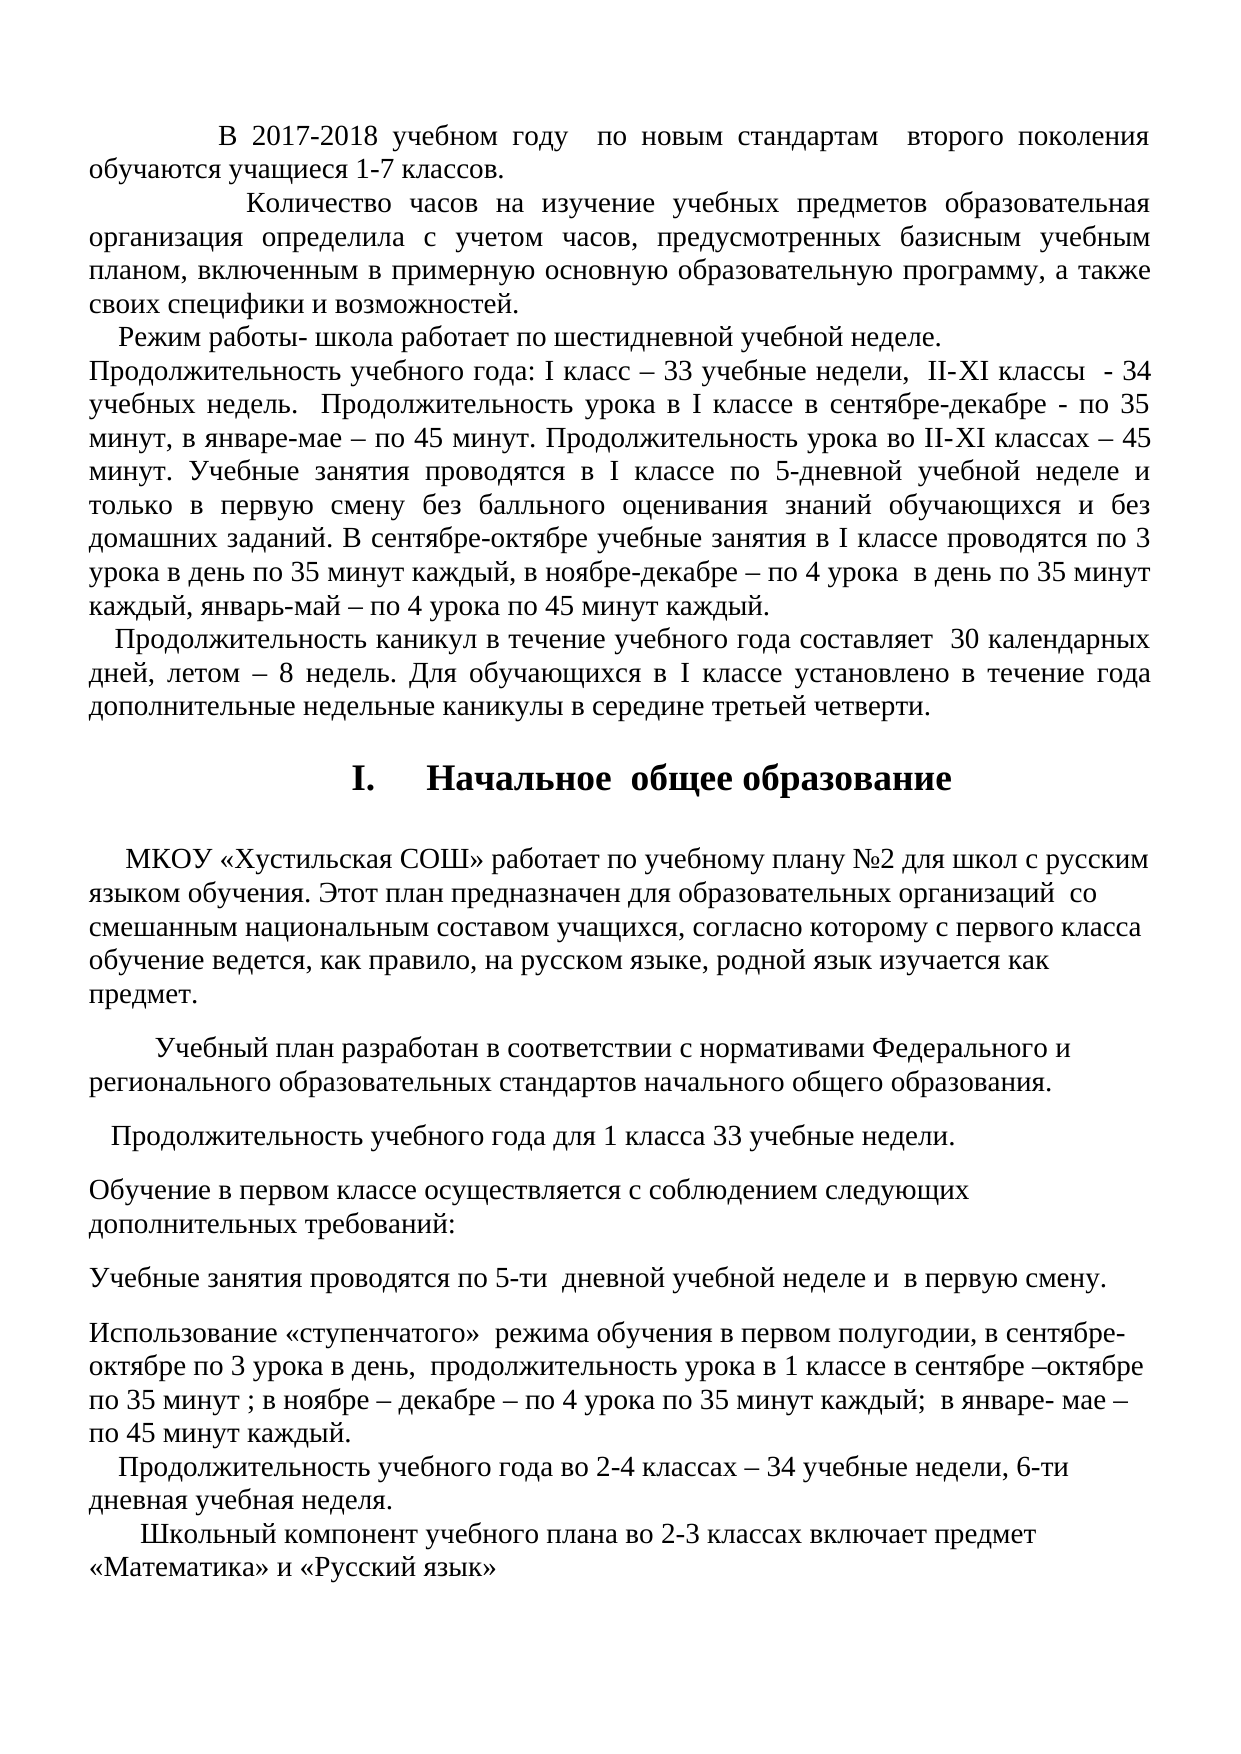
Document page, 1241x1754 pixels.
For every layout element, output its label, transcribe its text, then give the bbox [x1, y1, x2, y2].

text Учебные занятия проводятся по 5-ти дневной учебной неделе и в первую смену. [89, 1260, 1152, 1294]
text Продолжительность учебного года: I класс – 33 учебные недели, II-XI классы - 34 учебных недель. Продолжительность урока в I классе в сентябре-декабре - по 35 минут, в январе-мае – по 45 минут. Продолжительность урока во II-XI классах – 45 минут. Учебные занятия проводятся в I классе по 5-дневной учебной неделе и только в первую смену без балльного оценивания знаний обучающихся и без домашних заданий. В сентябре-октябре учебные занятия в I классе проводятся по 3 урока в день по 35 минут каждый, в ноябре-декабре – по 4 урока в день по 35 минут каждый, январь-май – по 4 урока по 45 минут каждый. [89, 353, 1152, 621]
text Школьный компонент учебного плана во 2-3 классах включает предмет «Математика» и «Русский язык» [89, 1516, 1152, 1583]
text В 2017-2018 учебном году по новым стандартам второго поколения обучаются учащиеся 1-7 классов. [89, 118, 1152, 185]
text МКОУ «Хустильская СОШ» работает по учебному плану №2 для школ с русским языком обучения. Этот план предназначен для образовательных организаций со смешанным национальным составом учащихся, согласно которому с первого класса обучение ведется, как правило, на русском языке, родной язык изучается как предмет. [89, 842, 1152, 1009]
text Режим работы- школа работает по шестидневной учебной неделе. [89, 319, 1152, 353]
text Учебный план разработан в соответствии с нормативами Федерального и регионального образовательных стандартов начального общего образования. [89, 1030, 1152, 1097]
text Количество часов на изучение учебных предметов образовательная организация определила с учетом часов, предусмотренных базисным учебным планом, включенным в примерную основную образовательную программу, а также своих специфики и возможностей. [89, 185, 1152, 319]
text Продолжительность каникул в течение учебного года составляет 30 календарных дней, летом – 8 недель. Для обучающихся в I классе установлено в течение года дополнительные недельные каникулы в середине третьей четверти. [89, 621, 1152, 722]
text Использование «ступенчатого» режима обучения в первом полугодии, в сентябре- октябре по 3 урока в день, продолжительность урока в 1 классе в сентябре –октябре по 35 минут ; в ноябре – декабре – по 4 урока по 35 минут каждый; в январе- мае – по 45 минут каждый. [89, 1315, 1152, 1449]
list Начальное общее образование [151, 755, 1152, 798]
text Обучение в первом классе осуществляется с соблюдением следующих дополнительных требований: [89, 1172, 1152, 1239]
text Продолжительность учебного года во 2-4 классах – 34 учебные недели, 6-ти дневная учебная неделя. [89, 1449, 1152, 1516]
text Продолжительность учебного года для 1 класса 33 учебные недели. [89, 1118, 1152, 1152]
